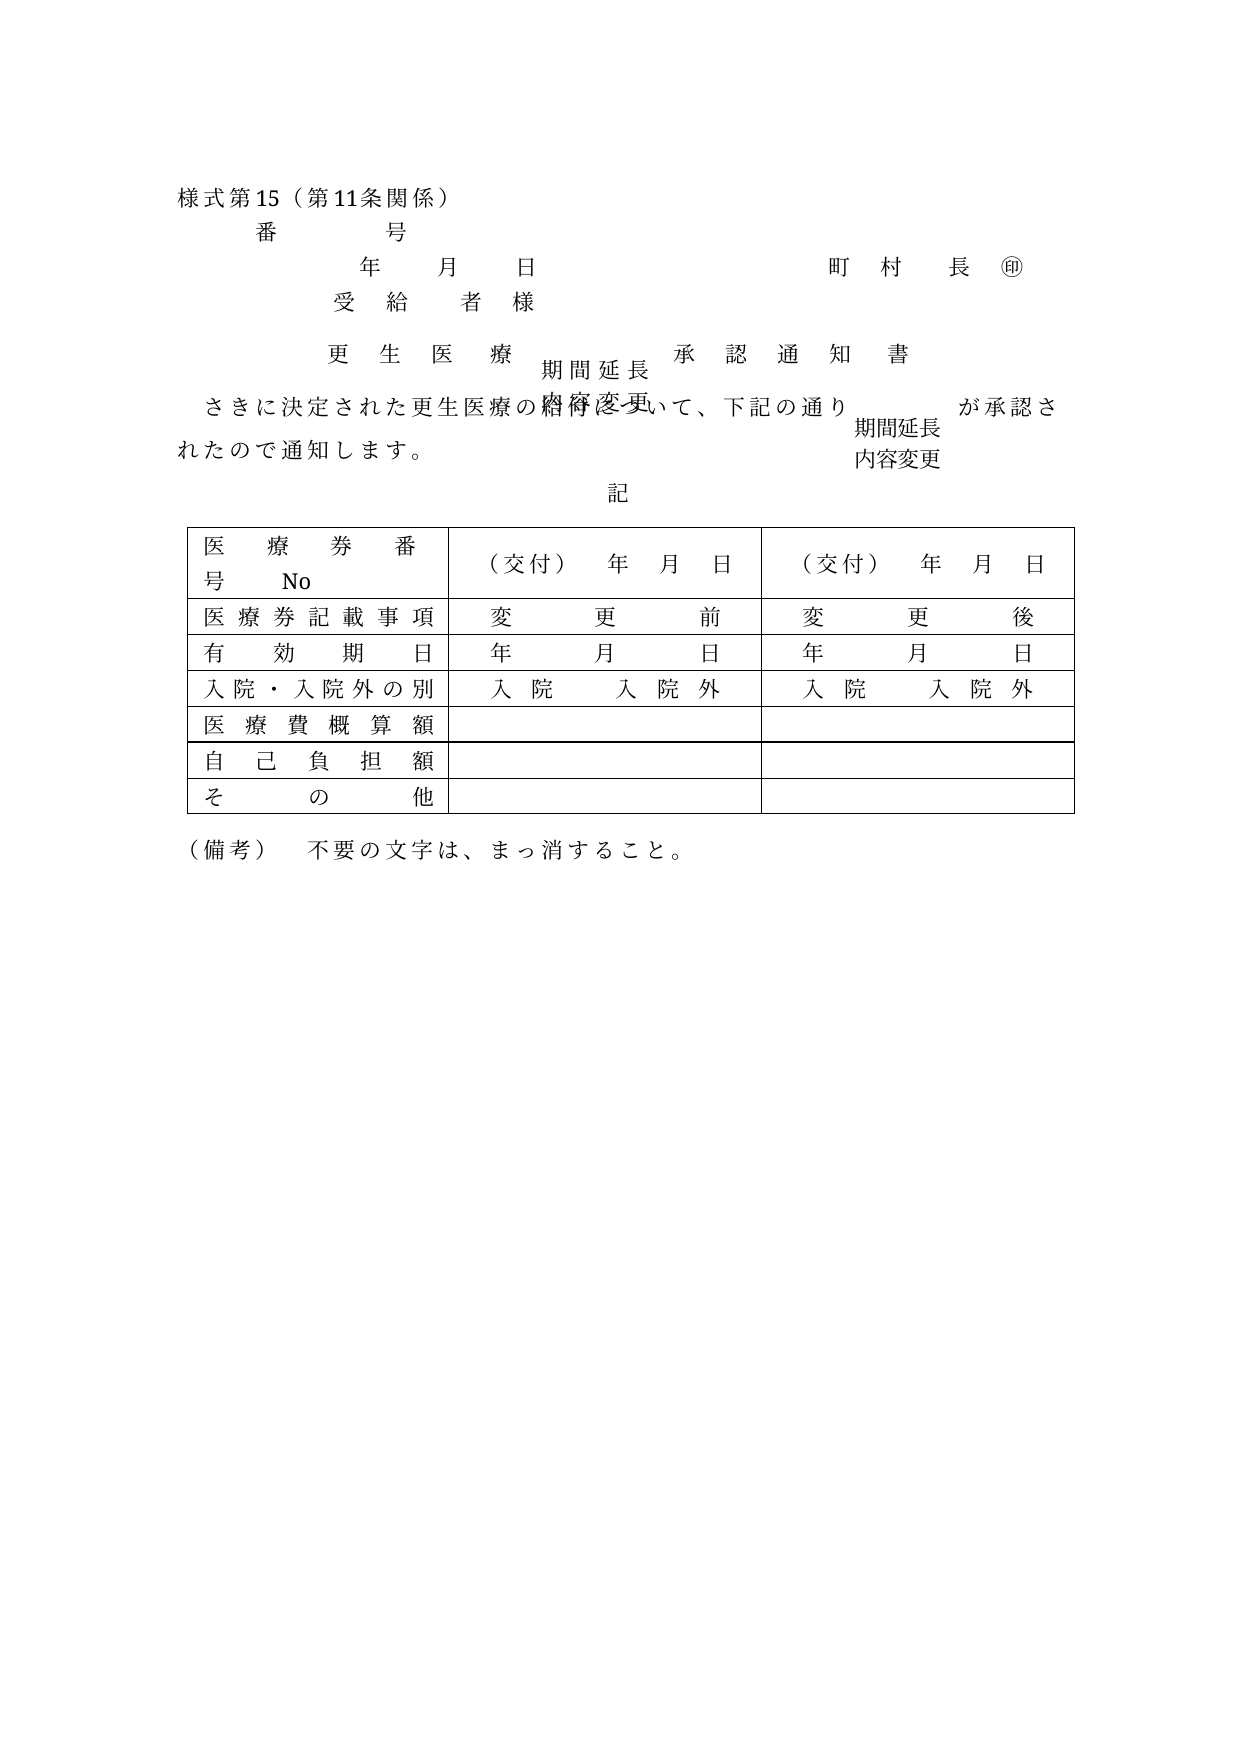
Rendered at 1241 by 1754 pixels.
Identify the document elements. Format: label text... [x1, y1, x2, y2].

table_cell [449, 779, 761, 813]
text 受給者 様 [308, 284, 1063, 319]
table_cell [449, 707, 761, 741]
table_cell [762, 743, 1074, 777]
table_cell [762, 779, 1074, 813]
table_cell 変更前 [449, 599, 761, 634]
table_header 医療券番号 No [188, 528, 448, 598]
table_cell 変更後 [762, 599, 1074, 634]
table_cell 年月日 [449, 635, 761, 669]
table_cell 入院 入院外 [449, 671, 761, 706]
table_header （交付） 年 月 日 [449, 528, 761, 598]
text 記 [177, 474, 1063, 509]
table_cell 自己負担額 [188, 743, 448, 777]
text 番 号 [256, 214, 1063, 249]
table_cell 有効期日 [188, 635, 448, 669]
text 様式第15（第11条関係） [177, 179, 1063, 214]
table_cell 入院 入院外 [762, 671, 1074, 706]
text 更生医療 承認通知書 [177, 336, 1063, 371]
table_cell 医療費概算額 [188, 707, 448, 741]
table_cell 年月日 [762, 635, 1074, 669]
table_cell その他 [188, 779, 448, 813]
table_header （交付） 年 月 日 [762, 528, 1074, 598]
table_cell 医療券記載事項 [188, 599, 448, 634]
text さきに決定された更生医療の給付について、下記の通り が承認されたので通知します。 [177, 388, 1063, 467]
text （備考） 不要の文字は、まっ消すること。 [177, 832, 1063, 867]
table_cell 入院・入院外の別 [188, 671, 448, 706]
text 年 月 日 町村長 ㊞ [256, 249, 1063, 284]
table_cell [449, 743, 761, 777]
table_cell [762, 707, 1074, 741]
